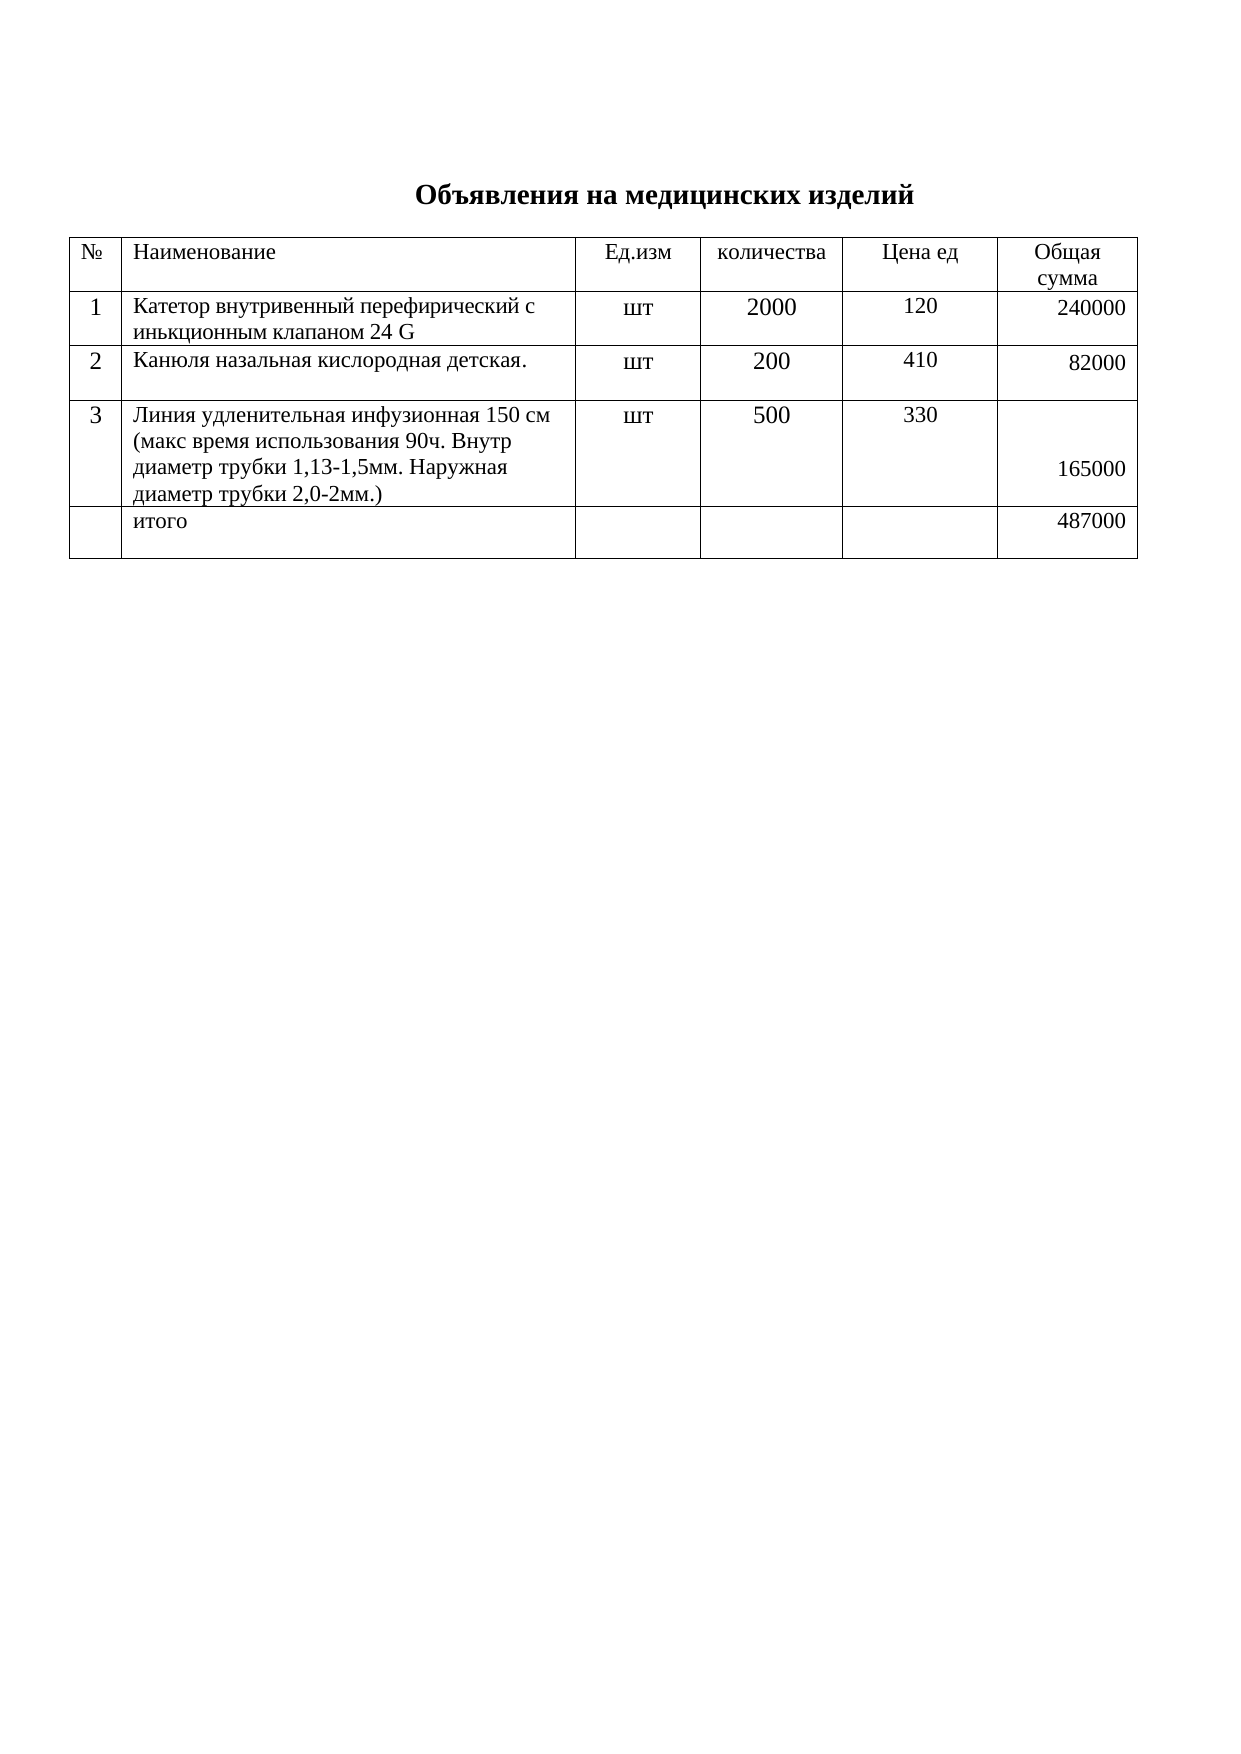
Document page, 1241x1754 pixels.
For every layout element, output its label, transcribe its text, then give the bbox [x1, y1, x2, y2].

table_cell 82000 [998, 346, 1137, 399]
table_cell 330 [843, 401, 997, 506]
table_cell 410 [843, 346, 997, 399]
table_cell 487000 [998, 507, 1137, 558]
table_cell 120 [843, 292, 997, 345]
table_cell [70, 507, 121, 558]
table_header № [70, 238, 121, 291]
table_cell шт [576, 401, 700, 506]
text Объявления на медицинских изделий [177, 177, 1152, 211]
table_cell шт [576, 346, 700, 399]
table_cell 200 [701, 346, 842, 399]
table_cell [843, 507, 997, 558]
table_cell итого [122, 507, 575, 558]
table_cell [701, 507, 842, 558]
table_header Общая сумма [998, 238, 1137, 291]
table_header количества [701, 238, 842, 291]
table_cell Катетор внутривенный перефирический с инькционным клапаном 24 G [122, 292, 575, 345]
table_header Ед.изм [576, 238, 700, 291]
table_cell Линия удленительная инфузионная 150 см (макс время использования 90ч. Внутр диаметр трубки 1,13-1,5мм. Наружная диаметр трубки 2,0-2мм.) [122, 401, 575, 506]
table_cell шт [576, 292, 700, 345]
table_header Цена ед [843, 238, 997, 291]
table_cell 2000 [701, 292, 842, 345]
table_header Наименование [122, 238, 575, 291]
table_cell 1 [70, 292, 121, 345]
table_cell 2 [70, 346, 121, 399]
table_cell Канюля назальная кислородная детская. [122, 346, 575, 399]
table_cell [576, 507, 700, 558]
table_cell 165000 [998, 401, 1137, 506]
table_cell 240000 [998, 292, 1137, 345]
table_cell 3 [70, 401, 121, 506]
table_cell 500 [701, 401, 842, 506]
